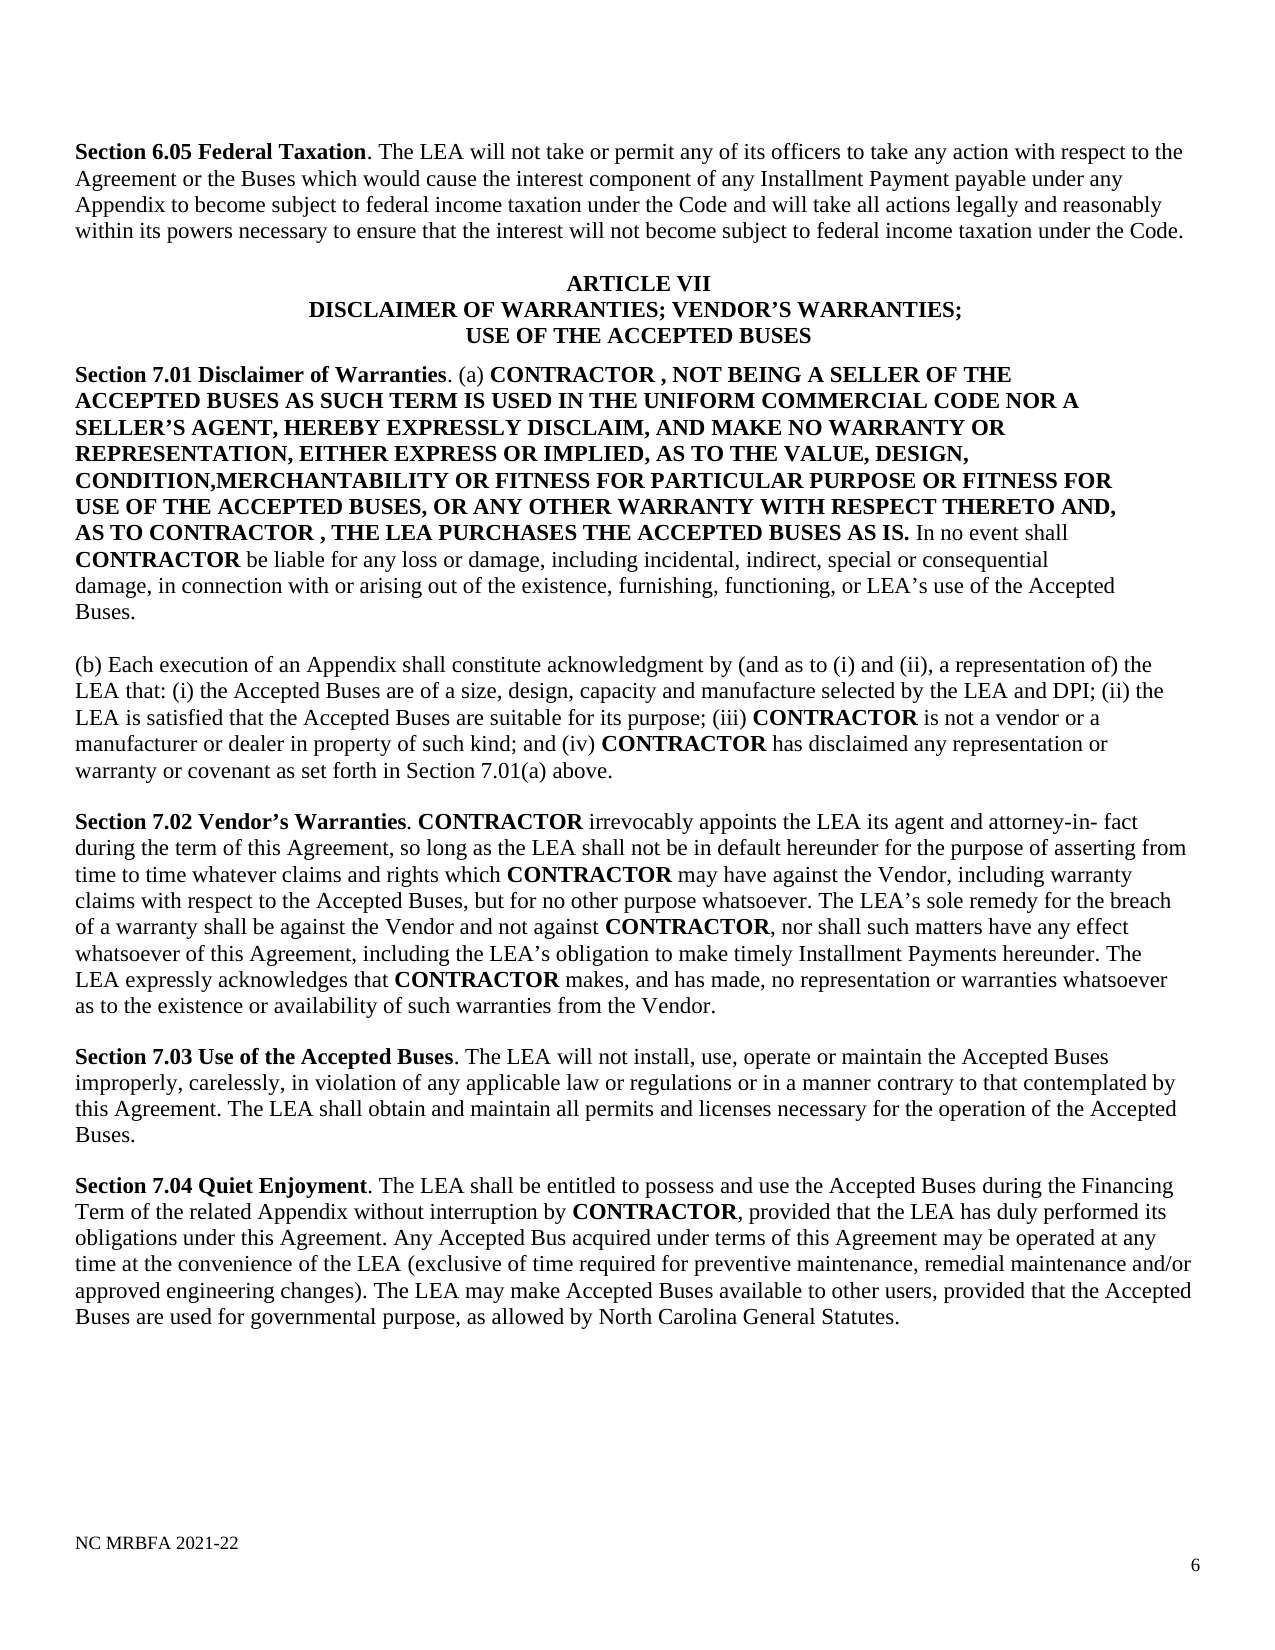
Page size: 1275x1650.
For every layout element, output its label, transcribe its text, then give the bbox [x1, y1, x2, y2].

text DISCLAIMER OF WARRANTIES; VENDOR’S WARRANTIES; USE OF THE ACCEPTED BUSES [75, 296, 1202, 349]
text LEA expressly acknowledges that CONTRACTOR makes, and has made, no representation or warranties whatsoever as to the existence or availability of such warranties from the Vendor. [75, 966, 1177, 1019]
text Section 7.03 Use of the Accepted Buses. The LEA will not install, use, operate or maintain the Accepted Buses improperly, carelessly, in violation of any applicable law or regulations or in a manner contrary to that contemplated by this Agreement. The LEA shall obtain and maintain all permits and licenses necessary for the operation of the Accepted Buses. [75, 1044, 1193, 1147]
text Section 6.05 Federal Taxation. The LEA will not take or permit any of its officers to take any action with respect to the Agreement or the Buses which would cause the interest component of any Installment Payment payable under any Appendix to become subject to federal income taxation under the Code and will take all actions legally and reasonably within its powers necessary to ensure that the interest will not become subject to federal income taxation under the Code. [75, 139, 1202, 244]
text Section 7.04 Quiet Enjoyment. The LEA shall be entitled to possess and use the Accepted Buses during the Financing Term of the related Appendix without interruption by CONTRACTOR, provided that the LEA has duly performed its obligations under this Agreement. Any Accepted Bus acquired under terms of this Agreement may be operated at any time at the convenience of the LEA (exclusive of time required for preventive maintenance, remedial maintenance and/or approved engineering changes). The LEA may make Accepted Buses available to other users, provided that the Accepted Buses are used for governmental purpose, as allowed by North Carolina General Statutes. [75, 1172, 1202, 1330]
text (b) Each execution of an Appendix shall constitute acknowledgment by (and as to (i) and (ii), a representation of) the LEA that: (i) the Accepted Buses are of a size, design, capacity and manufacture selected by the LEA and DPI; (ii) the LEA is satisfied that the Accepted Buses are suitable for its purpose; (iii) CONTRACTOR is not a vendor or a manufacturer or dealer in property of such kind; and (iv) CONTRACTOR has disclaimed any representation or warranty or covenant as set forth in Section 7.01(a) above. [75, 651, 1178, 783]
text Section 7.01 Disclaimer of Warranties. (a) CONTRACTOR , NOT BEING A SELLER OF THE ACCEPTED BUSES AS SUCH TERM IS USED IN THE UNIFORM COMMERCIAL CODE NOR A SELLER’S AGENT, HEREBY EXPRESSLY DISCLAIM, AND MAKE NO WARRANTY OR REPRESENTATION, EITHER EXPRESS OR IMPLIED, AS TO THE VALUE, DESIGN, CONDITION,MERCHANTABILITY OR FITNESS FOR PARTICULAR PURPOSE OR FITNESS FOR USE OF THE ACCEPTED BUSES, OR ANY OTHER WARRANTY WITH RESPECT THERETO AND, AS TO CONTRACTOR , THE LEA PURCHASES THE ACCEPTED BUSES AS IS. In no event shall CONTRACTOR be liable for any loss or damage, including incidental, indirect, special or consequential damage, in connection with or arising out of the existence, furnishing, functioning, or LEA’s use of the Accepted Buses. [75, 361, 1129, 625]
text ARTICLE VII [75, 270, 1202, 296]
text Section 7.02 Vendor’s Warranties. CONTRACTOR irrevocably appoints the LEA its agent and attorney-in- fact during the term of this Agreement, so long as the LEA shall not be in default hereunder for the purpose of asserting from time to time whatever claims and rights which CONTRACTOR may have against the Vendor, including warranty claims with respect to the Accepted Buses, but for no other purpose whatsoever. The LEA’s sole remedy for the breach of a warranty shall be against the Vendor and not against CONTRACTOR, nor shall such matters have any effect whatsoever of this Agreement, including the LEA’s obligation to make timely Installment Payments hereunder. The [75, 808, 1192, 966]
